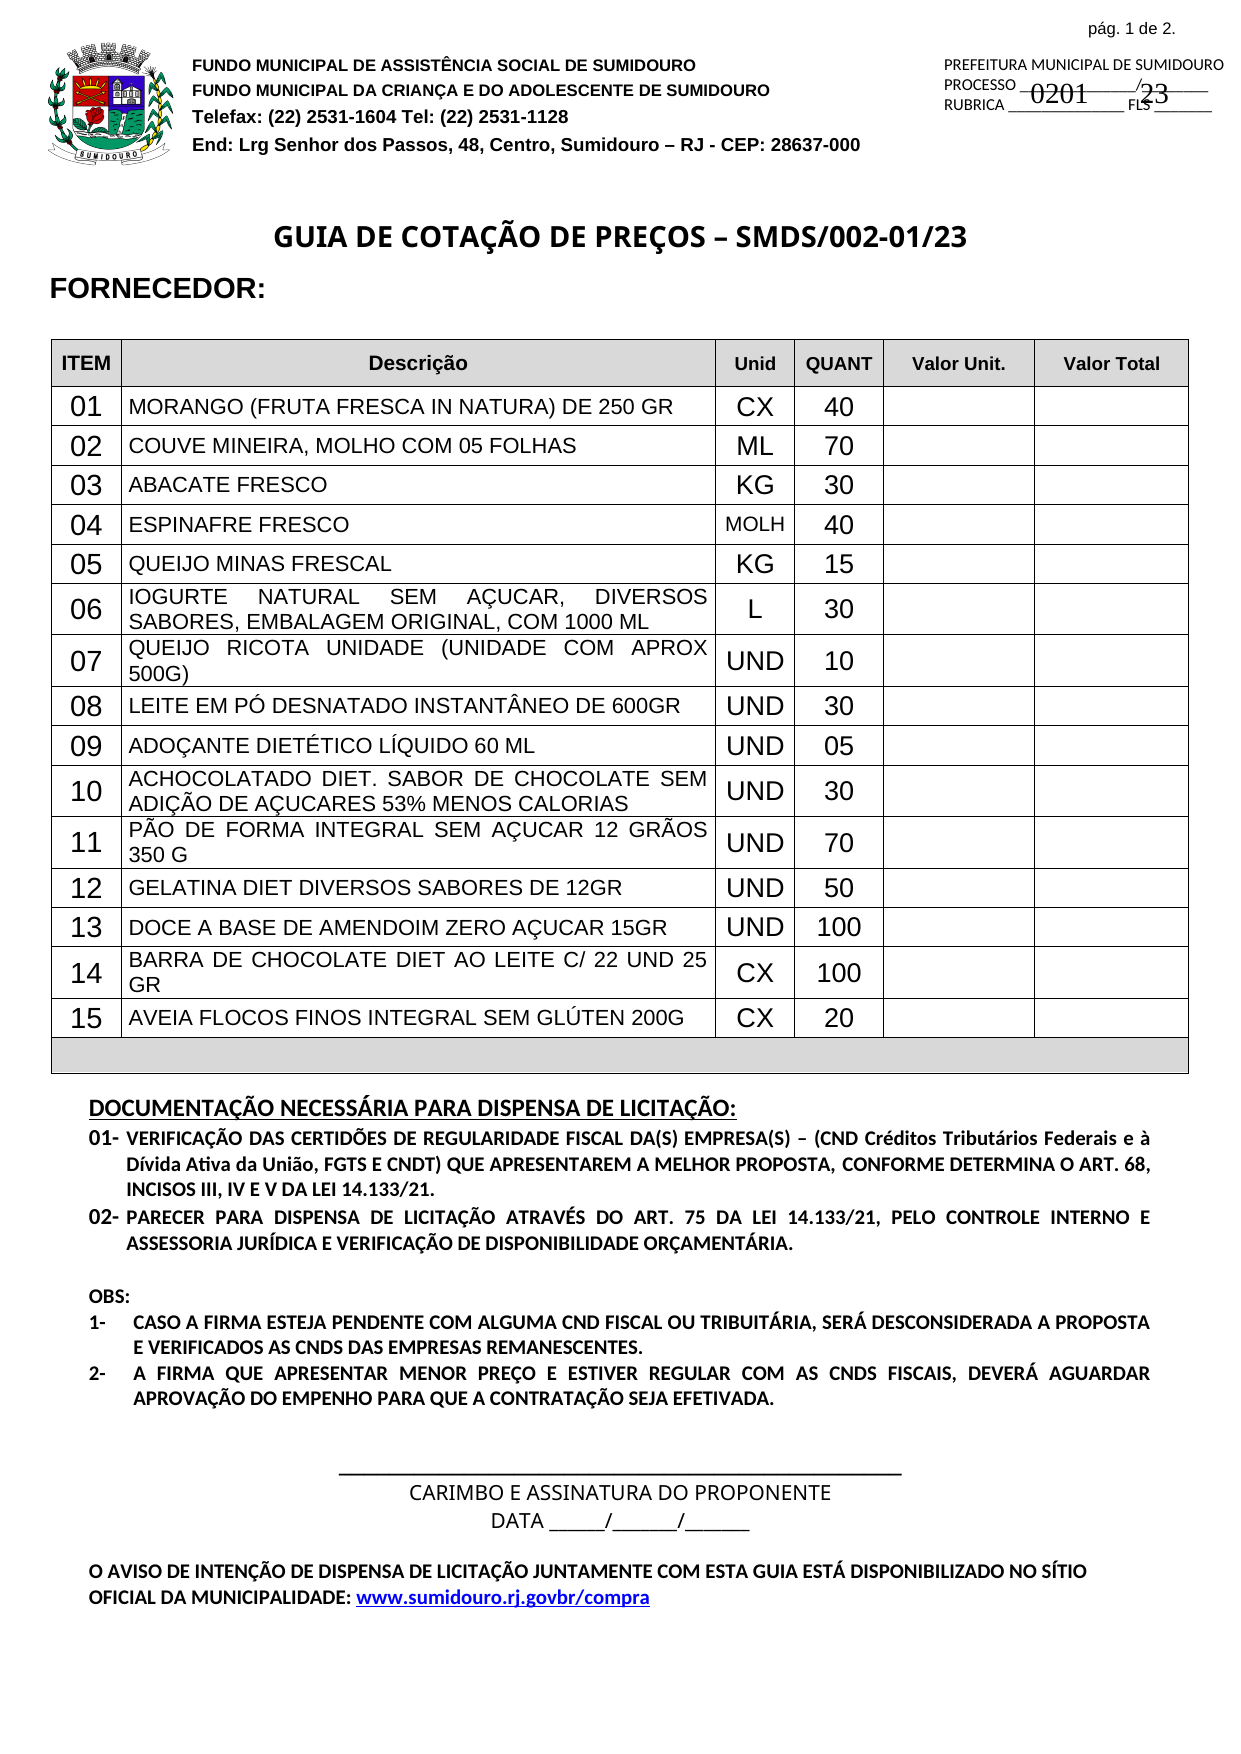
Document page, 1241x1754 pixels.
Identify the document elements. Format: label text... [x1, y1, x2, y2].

table_cell [884, 466, 1034, 504]
table_cell [884, 584, 1034, 634]
table_cell UND [716, 687, 794, 725]
table_cell [884, 635, 1034, 686]
table_cell [1035, 726, 1188, 764]
table_cell 02 [52, 426, 121, 465]
table_cell 30 [795, 766, 883, 816]
table_cell 100 [795, 947, 883, 998]
table_cell [884, 869, 1034, 907]
table_cell KG [716, 545, 794, 583]
table_cell 15 [52, 999, 121, 1037]
table_cell [1035, 817, 1188, 867]
table_cell PÃO DE FORMA INTEGRAL SEM AÇUCAR 12 GRÃOS 350 G [122, 817, 715, 867]
table_cell UND [716, 766, 794, 816]
table_cell 70 [795, 817, 883, 867]
table_cell IOGURTE NATURAL SEM AÇUCAR, DIVERSOS SABORES, EMBALAGEM ORIGINAL, COM 1000 ML [122, 584, 715, 634]
table_cell [884, 947, 1034, 998]
picture [47, 42, 174, 166]
list PARECER PARA DISPENSA DE LICITAÇÃO ATRAVÉS DO ART. 75 DA LEI 14.133/21, PELO CONTROLE INTERNO E ASSESSORIA JURÍDICA E VERIFICAÇÃO DE DISPONIBILIDADE ORÇAMENTÁRIA. [89, 1202, 1152, 1255]
table_cell [1035, 466, 1188, 504]
table_cell [1035, 869, 1188, 907]
table_cell UND [716, 726, 794, 764]
table_cell UND [716, 869, 794, 907]
table_cell 07 [52, 635, 121, 686]
text DOCUMENTAÇÃO NECESSÁRIA PARA DISPENSA DE LICITAÇÃO: [89, 1093, 1152, 1123]
table_cell [884, 387, 1034, 425]
table_cell QUEIJO RICOTA UNIDADE (UNIDADE COM APROX 500G) [122, 635, 715, 686]
table_cell 08 [52, 687, 121, 725]
table_cell AVEIA FLOCOS FINOS INTEGRAL SEM GLÚTEN 200G [122, 999, 715, 1037]
text OBS: [89, 1283, 1152, 1309]
table_header QUANT [795, 340, 883, 386]
table_cell [884, 505, 1034, 543]
list VERIFICAÇÃO DAS CERTIDÕES DE REGULARIDADE FISCAL DA(S) EMPRESA(S) – (CND Créditos Tributários Federais e à Dívida Ativa da União, FGTS E CNDT) QUE APRESENTAREM A MELHOR PROPOSTA, CONFORME DETERMINA O ART. 68, INCISOS III, IV E V DA LEI 14.133/21. [89, 1123, 1152, 1202]
table_cell 04 [52, 505, 121, 543]
table_header Valor Unit. [884, 340, 1034, 386]
table_cell [1035, 999, 1188, 1037]
table_cell [1035, 908, 1188, 946]
table_cell QUEIJO MINAS FRESCAL [122, 545, 715, 583]
table_cell [1035, 426, 1188, 465]
table_cell [1035, 766, 1188, 816]
table_cell 50 [795, 869, 883, 907]
list CASO A FIRMA ESTEJA PENDENTE COM ALGUMA CND FISCAL OU TRIBUITÁRIA, SERÁ DESCONSIDERADA A PROPOSTA E VERIFICADOS AS CNDS DAS EMPRESAS REMANESCENTES. [89, 1309, 1152, 1360]
table_cell KG [716, 466, 794, 504]
table_cell 12 [52, 869, 121, 907]
table_cell [1035, 545, 1188, 583]
table_cell 06 [52, 584, 121, 634]
table_cell [1035, 947, 1188, 998]
table_cell UND [716, 635, 794, 686]
table_cell [884, 999, 1034, 1037]
table_cell BARRA DE CHOCOLATE DIET AO LEITE C/ 22 UND 25 GR [122, 947, 715, 998]
table_cell ADOÇANTE DIETÉTICO LÍQUIDO 60 ML [122, 726, 715, 764]
table_header ITEM [52, 340, 121, 386]
table_cell MOLH [716, 505, 794, 543]
table_cell 05 [795, 726, 883, 764]
table_cell [884, 908, 1034, 946]
table_cell [1035, 687, 1188, 725]
table_cell MORANGO (FRUTA FRESCA IN NATURA) DE 250 GR [122, 387, 715, 425]
table_cell CX [716, 387, 794, 425]
table_cell 40 [795, 505, 883, 543]
table_cell CX [716, 999, 794, 1037]
table_cell 13 [52, 908, 121, 946]
table_cell 11 [52, 817, 121, 867]
table_cell 30 [795, 466, 883, 504]
table_cell 03 [52, 466, 121, 504]
table_cell 20 [795, 999, 883, 1037]
table_cell 30 [795, 584, 883, 634]
table_cell COUVE MINEIRA, MOLHO COM 05 FOLHAS [122, 426, 715, 465]
list A FIRMA QUE APRESENTAR MENOR PREÇO E ESTIVER REGULAR COM AS CNDS FISCAIS, DEVERÁ AGUARDAR APROVAÇÃO DO EMPENHO PARA QUE A CONTRATAÇÃO SEJA EFETIVADA. [89, 1360, 1152, 1411]
table_cell [884, 426, 1034, 465]
table_cell ACHOCOLATADO DIET. SABOR DE CHOCOLATE SEM ADIÇÃO DE AÇUCARES 53% MENOS CALORIAS [122, 766, 715, 816]
table_cell 09 [52, 726, 121, 764]
table_cell 30 [795, 687, 883, 725]
table_cell 05 [52, 545, 121, 583]
table_cell [1035, 584, 1188, 634]
table_cell [884, 545, 1034, 583]
table_header Valor Total [1035, 340, 1188, 386]
table_cell [884, 687, 1034, 725]
table_cell CX [716, 947, 794, 998]
table_cell 70 [795, 426, 883, 465]
table_cell 15 [795, 545, 883, 583]
table_cell LEITE EM PÓ DESNATADO INSTANTÂNEO DE 600GR [122, 687, 715, 725]
table_cell [1035, 635, 1188, 686]
table_cell 10 [52, 766, 121, 816]
table_cell ESPINAFRE FRESCO [122, 505, 715, 543]
table_cell [52, 1038, 1188, 1072]
table_cell [884, 726, 1034, 764]
table_header Unid [716, 340, 794, 386]
table_cell [1035, 387, 1188, 425]
table_cell [884, 766, 1034, 816]
table_cell UND [716, 817, 794, 867]
table_cell ML [716, 426, 794, 465]
table_cell 14 [52, 947, 121, 998]
table_header Descrição [122, 340, 715, 386]
table_cell 40 [795, 387, 883, 425]
table_cell 100 [795, 908, 883, 946]
table_cell [884, 817, 1034, 867]
table_cell [1035, 505, 1188, 543]
table_cell DOCE A BASE DE AMENDOIM ZERO AÇUCAR 15GR [122, 908, 715, 946]
table_cell ABACATE FRESCO [122, 466, 715, 504]
table_cell UND [716, 908, 794, 946]
table_cell L [716, 584, 794, 634]
table_cell GELATINA DIET DIVERSOS SABORES DE 12GR [122, 869, 715, 907]
table_cell 01 [52, 387, 121, 425]
table_cell 10 [795, 635, 883, 686]
